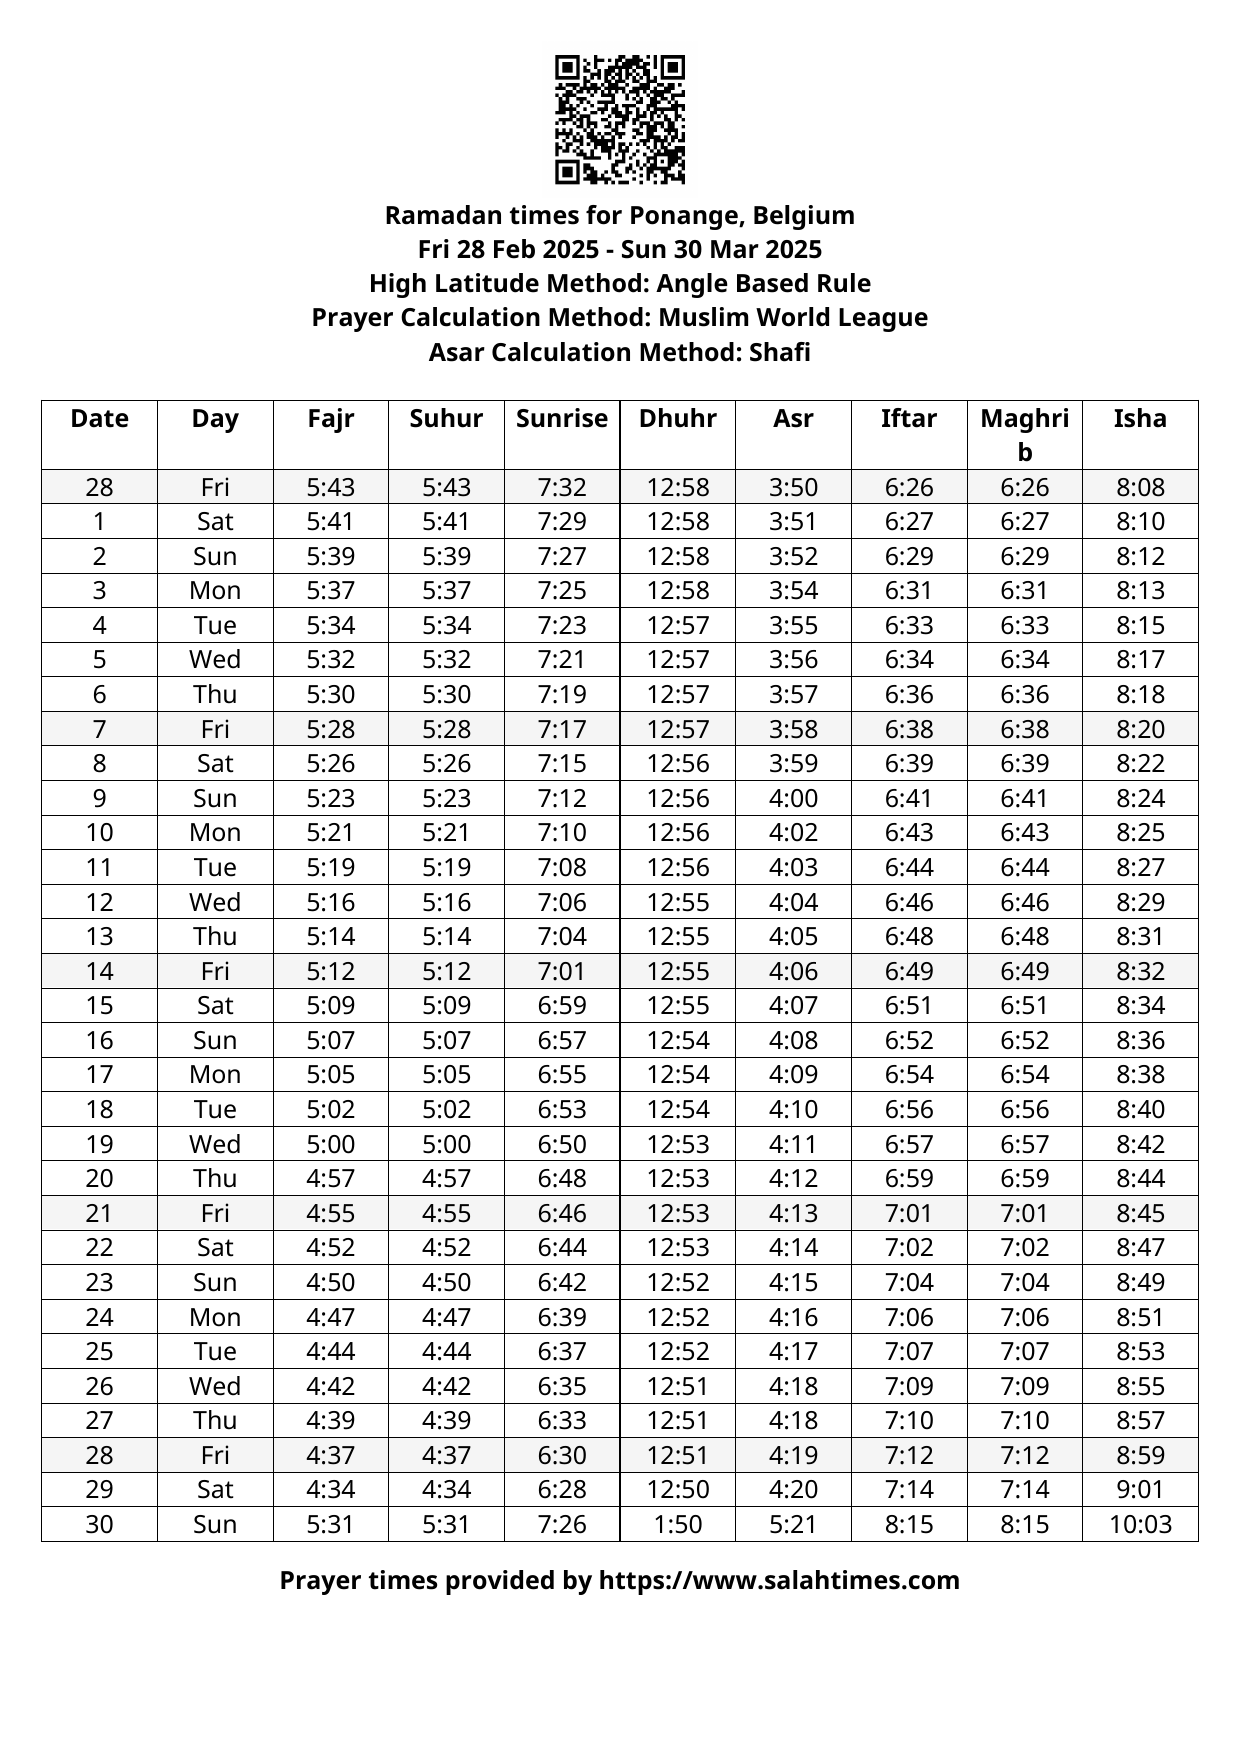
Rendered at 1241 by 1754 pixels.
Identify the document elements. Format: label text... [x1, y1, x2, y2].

table_cell 7:12 [505, 781, 619, 814]
table_cell 8:45 [1083, 1196, 1198, 1229]
table_cell 3:55 [736, 608, 851, 642]
table_cell 4:50 [389, 1265, 504, 1299]
table_cell 4:16 [736, 1300, 851, 1333]
table_cell 5:19 [389, 850, 504, 884]
table_cell 4:57 [389, 1161, 504, 1195]
table_cell 6:46 [852, 885, 967, 918]
table_header Asr [736, 401, 851, 469]
table_cell 5:30 [389, 677, 504, 711]
table_cell 13 [42, 919, 157, 953]
table_cell 10 [42, 816, 157, 849]
table_cell 7:01 [852, 1196, 967, 1229]
table_cell Tue [158, 608, 273, 642]
table_cell 6:43 [852, 816, 967, 849]
table_cell 4:09 [736, 1058, 851, 1091]
table_cell 2 [42, 539, 157, 572]
table_cell 7:04 [852, 1265, 967, 1299]
table_cell 4:34 [389, 1473, 504, 1506]
table_cell 5:41 [389, 504, 504, 538]
table_cell 3:52 [736, 539, 851, 572]
table_cell 8:10 [1083, 504, 1198, 538]
table_cell 8:22 [1083, 746, 1198, 780]
table_cell Wed [158, 1127, 273, 1160]
table_cell 5:34 [389, 608, 504, 642]
table_cell 6:57 [968, 1127, 1082, 1160]
table_cell 5:39 [274, 539, 388, 572]
table_cell 17 [42, 1058, 157, 1091]
table_cell 8:51 [1083, 1300, 1198, 1333]
table_cell 28 [42, 470, 157, 503]
table_cell 12:55 [621, 954, 735, 987]
table_cell 8:08 [1083, 470, 1198, 503]
table_cell 5:05 [274, 1058, 388, 1091]
table_cell 6:57 [505, 1023, 619, 1057]
table_cell Sun [158, 539, 273, 572]
table_cell 6:43 [968, 816, 1082, 849]
table_cell 3:54 [736, 574, 851, 607]
table_cell 4:47 [389, 1300, 504, 1333]
table_cell 7:08 [505, 850, 619, 884]
table_cell 4:39 [274, 1404, 388, 1437]
table_cell 6:38 [852, 712, 967, 745]
table_cell 8:15 [852, 1507, 967, 1541]
table_cell 4:37 [389, 1438, 504, 1472]
table_cell 12:52 [621, 1265, 735, 1299]
table_cell 9 [42, 781, 157, 814]
table_cell Sat [158, 1231, 273, 1264]
table_cell 12:52 [621, 1300, 735, 1333]
table_cell 5:02 [274, 1092, 388, 1126]
table_cell Sat [158, 1473, 273, 1506]
table_cell 6:41 [852, 781, 967, 814]
table_cell 6:38 [968, 712, 1082, 745]
table_cell 6:33 [852, 608, 967, 642]
table_cell 5:07 [389, 1023, 504, 1057]
table_cell 7:19 [505, 677, 619, 711]
table_cell 4:52 [389, 1231, 504, 1264]
table_cell 5:16 [274, 885, 388, 918]
table_cell 21 [42, 1196, 157, 1229]
table_cell 5:14 [274, 919, 388, 953]
table_cell 12:56 [621, 746, 735, 780]
table_cell 20 [42, 1161, 157, 1195]
table_cell 6:50 [505, 1127, 619, 1160]
text High Latitude Method: Angle Based Rule [42, 266, 1198, 300]
table_cell Tue [158, 1092, 273, 1126]
table_cell Tue [158, 1334, 273, 1368]
table_cell 12:58 [621, 539, 735, 572]
table_cell 6:37 [505, 1334, 619, 1368]
table_cell 7:07 [852, 1334, 967, 1368]
table_cell 5:34 [274, 608, 388, 642]
table_cell 6:34 [968, 643, 1082, 676]
table_cell Wed [158, 1369, 273, 1402]
table_cell 4:08 [736, 1023, 851, 1057]
table_cell 6:30 [505, 1438, 619, 1472]
table_cell 7 [42, 712, 157, 745]
table_cell 6:48 [852, 919, 967, 953]
table_cell 6:52 [852, 1023, 967, 1057]
table_cell Mon [158, 574, 273, 607]
table_cell 6:59 [852, 1161, 967, 1195]
table_cell 12:58 [621, 574, 735, 607]
table_cell 12:58 [621, 470, 735, 503]
table_cell 8:24 [1083, 781, 1198, 814]
table_cell 12:57 [621, 643, 735, 676]
table_cell 5:31 [389, 1507, 504, 1541]
table_cell 6 [42, 677, 157, 711]
table_cell 7:12 [968, 1438, 1082, 1472]
table_cell 7:02 [852, 1231, 967, 1264]
table_cell 8:18 [1083, 677, 1198, 711]
table_cell 25 [42, 1334, 157, 1368]
table_cell 3:57 [736, 677, 851, 711]
table_cell 6:31 [852, 574, 967, 607]
table_cell Sun [158, 1265, 273, 1299]
table_cell 8:53 [1083, 1334, 1198, 1368]
table_cell Thu [158, 677, 273, 711]
table_cell 4:07 [736, 989, 851, 1022]
table_cell 7:10 [505, 816, 619, 849]
table_cell 5:39 [389, 539, 504, 572]
table_cell 7:29 [505, 504, 619, 538]
table_cell Fri [158, 470, 273, 503]
table_cell 7:04 [505, 919, 619, 953]
table_cell 7:09 [852, 1369, 967, 1402]
table_cell 7:26 [505, 1507, 619, 1541]
table_cell 7:06 [852, 1300, 967, 1333]
table_cell 6:35 [505, 1369, 619, 1402]
table_cell 6:31 [968, 574, 1082, 607]
table_cell 5:37 [274, 574, 388, 607]
table_cell 8:55 [1083, 1369, 1198, 1402]
table_cell Fri [158, 954, 273, 987]
table_cell 6:44 [505, 1231, 619, 1264]
table_cell 7:15 [505, 746, 619, 780]
table_cell 8:29 [1083, 885, 1198, 918]
table_cell 4:14 [736, 1231, 851, 1264]
table_cell 7:06 [968, 1300, 1082, 1333]
table_cell 4:42 [274, 1369, 388, 1402]
table_cell 27 [42, 1404, 157, 1437]
table_cell 12:51 [621, 1369, 735, 1402]
table_cell Fri [158, 712, 273, 745]
table_cell 4:11 [736, 1127, 851, 1160]
table_cell 7:10 [968, 1404, 1082, 1437]
table_cell 4:57 [274, 1161, 388, 1195]
table_cell Sun [158, 781, 273, 814]
table_cell 6:56 [852, 1092, 967, 1126]
table_cell 4:34 [274, 1473, 388, 1506]
table_cell 6:54 [852, 1058, 967, 1091]
table_cell 4:00 [736, 781, 851, 814]
table_cell Wed [158, 643, 273, 676]
table_cell 23 [42, 1265, 157, 1299]
table_cell 6:44 [968, 850, 1082, 884]
table_cell 12:55 [621, 919, 735, 953]
table_cell 4:02 [736, 816, 851, 849]
table_cell Sat [158, 989, 273, 1022]
table_cell 3:51 [736, 504, 851, 538]
table_cell 5:21 [736, 1507, 851, 1541]
table_cell 22 [42, 1231, 157, 1264]
table_header Suhur [389, 401, 504, 469]
table_cell 8:34 [1083, 989, 1198, 1022]
table_cell 6:56 [968, 1092, 1082, 1126]
table_cell 8:15 [968, 1507, 1082, 1541]
table_cell 8:47 [1083, 1231, 1198, 1264]
table_cell 8:44 [1083, 1161, 1198, 1195]
table_header Iftar [852, 401, 967, 469]
table_cell 4:10 [736, 1092, 851, 1126]
table_cell 7:06 [505, 885, 619, 918]
table_cell 6:34 [852, 643, 967, 676]
table_cell 6:33 [505, 1404, 619, 1437]
table_cell 5:09 [389, 989, 504, 1022]
table_cell 8:42 [1083, 1127, 1198, 1160]
table_cell Sun [158, 1023, 273, 1057]
table_cell 12:57 [621, 712, 735, 745]
table_cell Tue [158, 850, 273, 884]
table_cell Thu [158, 1404, 273, 1437]
table_cell 7:32 [505, 470, 619, 503]
table_cell 12:57 [621, 608, 735, 642]
table_cell 4:44 [389, 1334, 504, 1368]
table_cell Fri [158, 1438, 273, 1472]
table_header Maghrib [968, 401, 1082, 469]
table_cell 12:50 [621, 1473, 735, 1506]
table_cell 15 [42, 989, 157, 1022]
table_cell Wed [158, 885, 273, 918]
table_cell 6:28 [505, 1473, 619, 1506]
table_cell 6:44 [852, 850, 967, 884]
table_cell 6:42 [505, 1265, 619, 1299]
table_cell 6:27 [968, 504, 1082, 538]
table_cell 6:36 [968, 677, 1082, 711]
table_cell 6:49 [968, 954, 1082, 987]
text Asar Calculation Method: Shafi [42, 334, 1198, 368]
table_cell 6:49 [852, 954, 967, 987]
table_cell 16 [42, 1023, 157, 1057]
table_cell 11 [42, 850, 157, 884]
table_cell 6:27 [852, 504, 967, 538]
table_cell 12:51 [621, 1404, 735, 1437]
table_cell 8:32 [1083, 954, 1198, 987]
table_cell 6:48 [968, 919, 1082, 953]
table_cell 4:55 [274, 1196, 388, 1229]
table_cell 19 [42, 1127, 157, 1160]
table_cell 6:39 [505, 1300, 619, 1333]
table_cell 6:29 [852, 539, 967, 572]
table_cell 7:14 [852, 1473, 967, 1506]
table_cell 3:50 [736, 470, 851, 503]
table_cell 8:59 [1083, 1438, 1198, 1472]
table_cell 4:15 [736, 1265, 851, 1299]
table_cell 4:03 [736, 850, 851, 884]
table_cell 4:55 [389, 1196, 504, 1229]
table_header Sunrise [505, 401, 619, 469]
text Fri 28 Feb 2025 - Sun 30 Mar 2025 [42, 232, 1198, 266]
table_cell 12:56 [621, 781, 735, 814]
table_cell 5:07 [274, 1023, 388, 1057]
table_cell 7:10 [852, 1404, 967, 1437]
table_cell 3:56 [736, 643, 851, 676]
table_cell 6:59 [968, 1161, 1082, 1195]
table_cell 7:14 [968, 1473, 1082, 1506]
table_cell 5:00 [389, 1127, 504, 1160]
table_cell 7:25 [505, 574, 619, 607]
table_cell Sat [158, 504, 273, 538]
table_cell 5:21 [274, 816, 388, 849]
table_cell 4:44 [274, 1334, 388, 1368]
table_cell 5:12 [389, 954, 504, 987]
table_cell 6:54 [968, 1058, 1082, 1091]
table_cell 6:41 [968, 781, 1082, 814]
table_cell 5:31 [274, 1507, 388, 1541]
table_cell 14 [42, 954, 157, 987]
table_cell Mon [158, 1300, 273, 1333]
table_cell 5:23 [389, 781, 504, 814]
table_cell Sun [158, 1507, 273, 1541]
table_cell 6:39 [852, 746, 967, 780]
table_cell 6:26 [852, 470, 967, 503]
table_cell 24 [42, 1300, 157, 1333]
table_cell 1:50 [621, 1507, 735, 1541]
table_cell 5:41 [274, 504, 388, 538]
table_cell 6:53 [505, 1092, 619, 1126]
table_cell 4:18 [736, 1369, 851, 1402]
table_cell 5:23 [274, 781, 388, 814]
table_cell 7:01 [505, 954, 619, 987]
table_cell 5:43 [389, 470, 504, 503]
table_cell 8:38 [1083, 1058, 1198, 1091]
table_cell 5:14 [389, 919, 504, 953]
table_cell 4:06 [736, 954, 851, 987]
table_cell 5:32 [274, 643, 388, 676]
table_cell 6:46 [505, 1196, 619, 1229]
table_cell 29 [42, 1473, 157, 1506]
table_cell 8:31 [1083, 919, 1198, 953]
table_cell 6:48 [505, 1161, 619, 1195]
table_cell 8:40 [1083, 1092, 1198, 1126]
table_cell Mon [158, 1058, 273, 1091]
table_cell 5:12 [274, 954, 388, 987]
table_cell 4 [42, 608, 157, 642]
table_cell 6:51 [852, 989, 967, 1022]
table_cell Mon [158, 816, 273, 849]
table_cell 6:57 [852, 1127, 967, 1160]
table_cell 6:36 [852, 677, 967, 711]
table_cell 12:53 [621, 1196, 735, 1229]
table_cell 3:58 [736, 712, 851, 745]
table_cell 8:20 [1083, 712, 1198, 745]
table_cell 5:00 [274, 1127, 388, 1160]
table_cell 8:13 [1083, 574, 1198, 607]
table_cell 4:37 [274, 1438, 388, 1472]
table_cell 4:47 [274, 1300, 388, 1333]
table_cell 7:04 [968, 1265, 1082, 1299]
table_cell 8:17 [1083, 643, 1198, 676]
table_cell Sat [158, 746, 273, 780]
table_cell 6:39 [968, 746, 1082, 780]
table_cell 12 [42, 885, 157, 918]
table_cell 6:51 [968, 989, 1082, 1022]
table_cell 4:19 [736, 1438, 851, 1472]
table_header Day [158, 401, 273, 469]
table_cell Thu [158, 919, 273, 953]
table_cell 12:58 [621, 504, 735, 538]
table_cell 8:25 [1083, 816, 1198, 849]
table_cell 7:09 [968, 1369, 1082, 1402]
table_cell 6:33 [968, 608, 1082, 642]
table_cell 5 [42, 643, 157, 676]
table_cell 12:53 [621, 1127, 735, 1160]
table_cell Thu [158, 1161, 273, 1195]
table_cell 12:54 [621, 1023, 735, 1057]
table_cell 12:55 [621, 885, 735, 918]
table_cell 10:03 [1083, 1507, 1198, 1541]
table_cell 26 [42, 1369, 157, 1402]
table_cell 5:05 [389, 1058, 504, 1091]
table_cell 28 [42, 1438, 157, 1472]
table_cell 8:36 [1083, 1023, 1198, 1057]
picture [542, 41, 699, 198]
table_cell 5:26 [389, 746, 504, 780]
table_header Fajr [274, 401, 388, 469]
table_cell 4:50 [274, 1265, 388, 1299]
table_cell 5:19 [274, 850, 388, 884]
table_cell 12:53 [621, 1161, 735, 1195]
text Ramadan times for Ponange, Belgium [42, 198, 1198, 232]
table_cell 8:12 [1083, 539, 1198, 572]
table_cell 3:59 [736, 746, 851, 780]
table_cell 5:21 [389, 816, 504, 849]
table_cell 5:28 [274, 712, 388, 745]
table_cell 7:21 [505, 643, 619, 676]
table_cell 4:39 [389, 1404, 504, 1437]
table_cell 4:04 [736, 885, 851, 918]
table_cell 7:27 [505, 539, 619, 572]
table_cell Fri [158, 1196, 273, 1229]
table_cell 12:54 [621, 1092, 735, 1126]
table_cell 18 [42, 1092, 157, 1126]
table_cell 5:28 [389, 712, 504, 745]
table_cell 5:02 [389, 1092, 504, 1126]
table_header Date [42, 401, 157, 469]
table_cell 8 [42, 746, 157, 780]
table_cell 4:13 [736, 1196, 851, 1229]
table_cell 4:20 [736, 1473, 851, 1506]
table_cell 6:59 [505, 989, 619, 1022]
table_cell 8:15 [1083, 608, 1198, 642]
table_cell 12:57 [621, 677, 735, 711]
table_cell 6:26 [968, 470, 1082, 503]
table_cell 7:02 [968, 1231, 1082, 1264]
table_cell 5:32 [389, 643, 504, 676]
table_cell 8:57 [1083, 1404, 1198, 1437]
table_cell 6:55 [505, 1058, 619, 1091]
table_cell 8:27 [1083, 850, 1198, 884]
table_cell 5:30 [274, 677, 388, 711]
table_cell 5:16 [389, 885, 504, 918]
table_cell 4:42 [389, 1369, 504, 1402]
table_cell 4:52 [274, 1231, 388, 1264]
table_cell 4:18 [736, 1404, 851, 1437]
table_cell 6:29 [968, 539, 1082, 572]
table_cell 5:26 [274, 746, 388, 780]
table_cell 5:37 [389, 574, 504, 607]
table_cell 12:54 [621, 1058, 735, 1091]
table_header Dhuhr [621, 401, 735, 469]
table_cell 4:05 [736, 919, 851, 953]
table_cell 30 [42, 1507, 157, 1541]
table_cell 7:01 [968, 1196, 1082, 1229]
table_cell 12:53 [621, 1231, 735, 1264]
table_cell 5:43 [274, 470, 388, 503]
table_header Isha [1083, 401, 1198, 469]
table_cell 7:23 [505, 608, 619, 642]
table_cell 6:52 [968, 1023, 1082, 1057]
table_cell 7:17 [505, 712, 619, 745]
table_cell 12:56 [621, 850, 735, 884]
table_cell 7:12 [852, 1438, 967, 1472]
table_cell 7:07 [968, 1334, 1082, 1368]
table_cell 3 [42, 574, 157, 607]
table_cell 4:17 [736, 1334, 851, 1368]
table_cell 4:12 [736, 1161, 851, 1195]
table_cell 5:09 [274, 989, 388, 1022]
table_cell 12:55 [621, 989, 735, 1022]
text Prayer times provided by https://www.salahtimes.com [42, 1563, 1198, 1597]
table_cell 6:46 [968, 885, 1082, 918]
table_cell 8:49 [1083, 1265, 1198, 1299]
table_cell 12:56 [621, 816, 735, 849]
table_cell 12:51 [621, 1438, 735, 1472]
table_cell 1 [42, 504, 157, 538]
text Prayer Calculation Method: Muslim World League [42, 300, 1198, 334]
table_cell 9:01 [1083, 1473, 1198, 1506]
table_cell 12:52 [621, 1334, 735, 1368]
